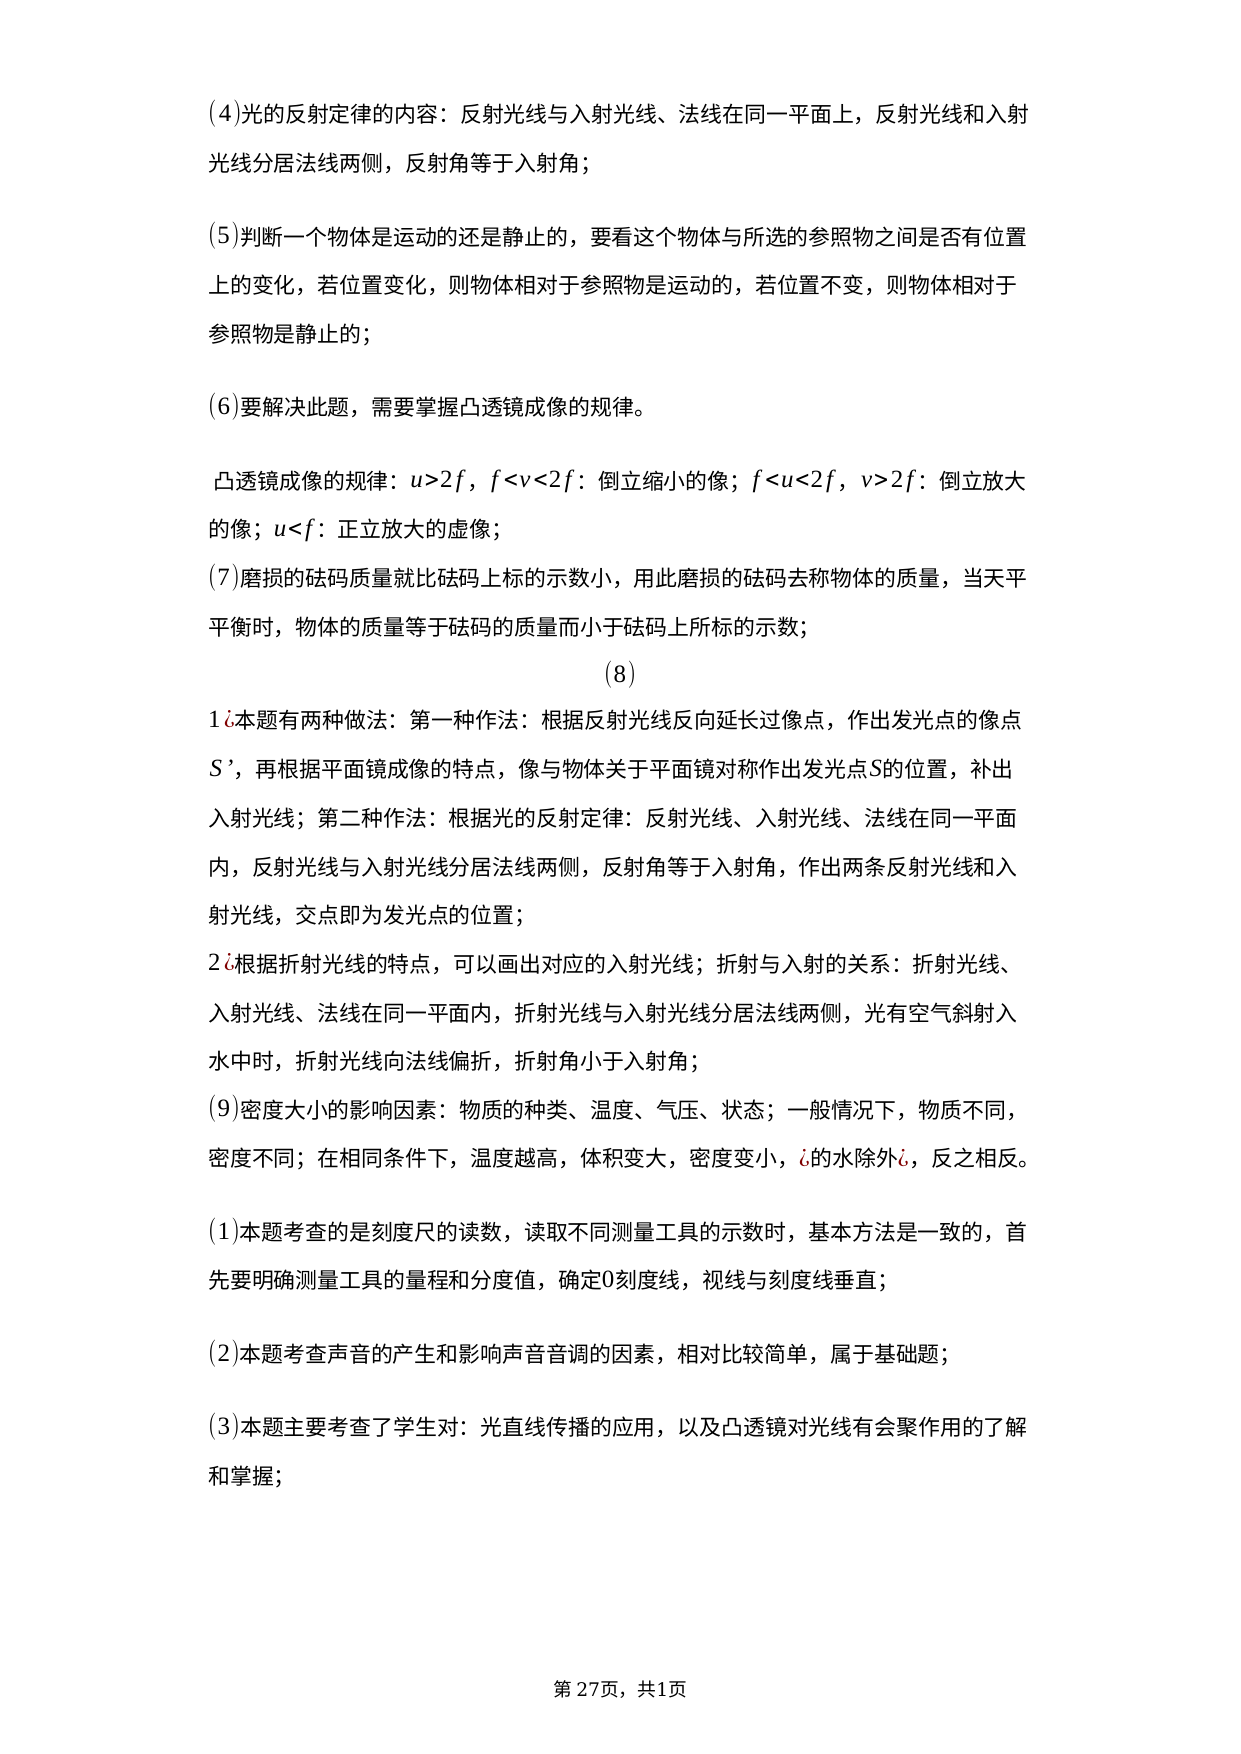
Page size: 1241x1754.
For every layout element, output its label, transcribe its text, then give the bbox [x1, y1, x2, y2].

text 判断一个物体是运动的还是静止的，要看这个物体与所选的参照物之间是否有位置上的变化，若位置变化，则物体相对于参照物是运动的，若位置不变，则物体相对于参照物是静止的； [208, 219, 1032, 349]
text 要解决此题，需要掌握凸透镜成像的规律。 [208, 390, 1032, 422]
text 光的反射定律的内容：反射光线与入射光线、法线在同一平面上，反射光线和入射光线分居法线两侧，反射角等于入射角； [208, 97, 1032, 178]
text 本题有两种做法：第一种作法：根据反射光线反向延长过像点，作出发光点的像点，再根据平面镜成像的特点，像与物体关于平面镜对称作出发光点的位置，补出入射光线；第二种作法：根据光的反射定律：反射光线、入射光线、法线在同一平面内，反射光线与入射光线分居法线两侧，反射角等于入射角，作出两条反射光线和入射光线，交点即为发光点的位置； [208, 703, 1032, 931]
text 磨损的砝码质量就比砝码上标的示数小，用此磨损的砝码去称物体的质量，当天平平衡时，物体的质量等于砝码的质量而小于砝码上所标的示数； [208, 560, 1032, 642]
text 本题主要考查了学生对：光直线传播的应用，以及凸透镜对光线有会聚作用的了解和掌握； [208, 1410, 1032, 1491]
text 本题考查的是刻度尺的读数，读取不同测量工具的示数时，基本方法是一致的，首先要明确测量工具的量程和分度值，确定刻度线，视线与刻度线垂直； [208, 1214, 1032, 1296]
text 本题考查声音的产生和影响声音音调的因素，相对比较简单，属于基础题； [208, 1336, 1032, 1369]
text 根据折射光线的特点，可以画出对应的入射光线；折射与入射的关系：折射光线、入射光线、法线在同一平面内，折射光线与入射光线分居法线两侧，光有空气斜射入水中时，折射光线向法线偏折，折射角小于入射角； [208, 946, 1032, 1076]
text 凸透镜成像的规律：，：倒立缩小的像；，：倒立放大的像；：正立放大的虚像； [208, 463, 1032, 544]
text 密度大小的影响因素：物质的种类、温度、气压、状态；一般情况下，物质不同，密度不同；在相同条件下，温度越高，体积变大，密度变小，的水除外，反之相反。 [208, 1092, 1032, 1173]
